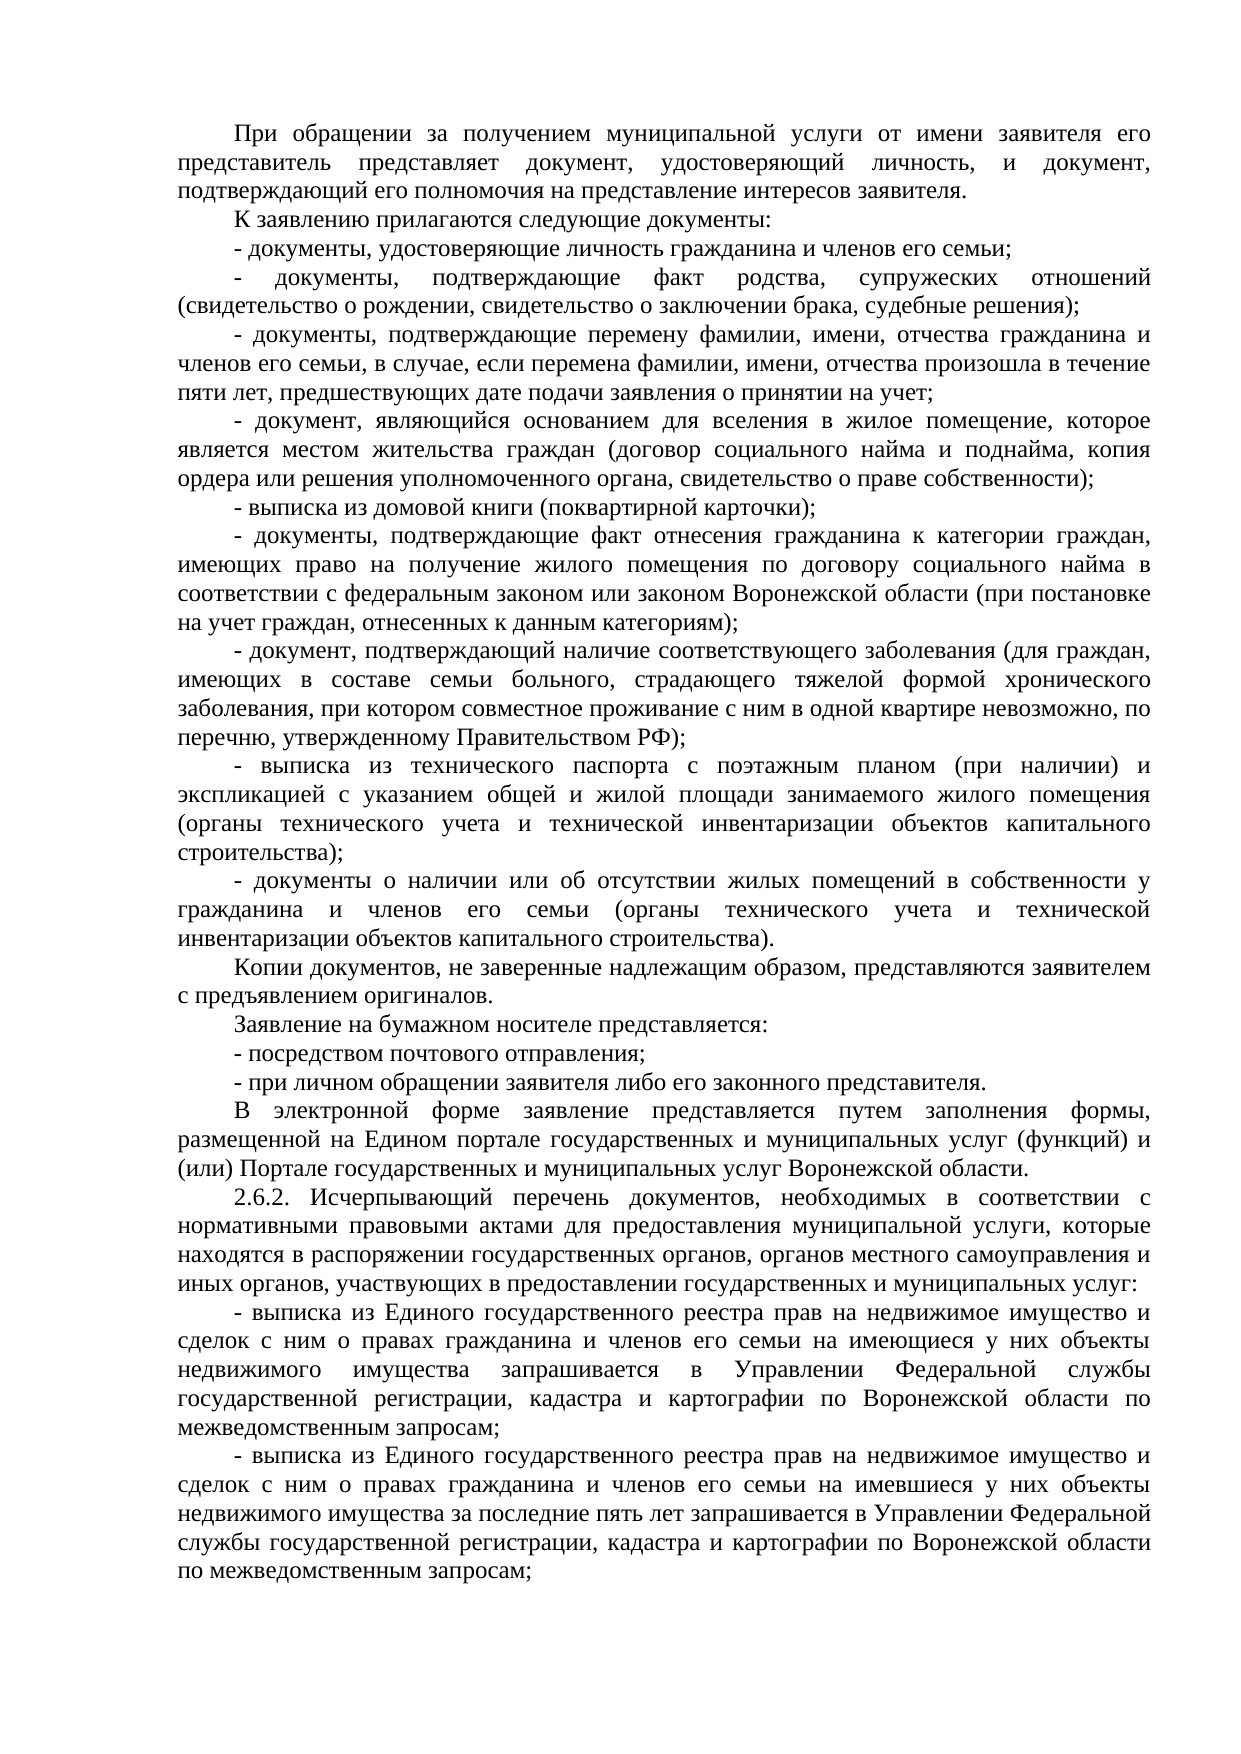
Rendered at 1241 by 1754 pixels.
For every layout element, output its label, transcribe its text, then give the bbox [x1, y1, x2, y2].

text - посредством почтового отправления; [177, 1038, 1152, 1067]
text 2.6.2. Исчерпывающий перечень документов, необходимых в соответствии с нормативными правовыми актами для предоставления муниципальной услуги, которые находятся в распоряжении государственных органов, органов местного самоуправления и иных органов, участвующих в предоставлении государственных и муниципальных услуг: [177, 1182, 1152, 1297]
text Копии документов, не заверенные надлежащим образом, представляются заявителем с предъявлением оригиналов. [177, 952, 1152, 1009]
text - документы, подтверждающие факт родства, супружеских отношений (свидетельство о рождении, свидетельство о заключении брака, судебные решения); [177, 262, 1152, 319]
text - документ, являющийся основанием для вселения в жилое помещение, которое является местом жительства граждан (договор социального найма и поднайма, копия ордера или решения уполномоченного органа, свидетельство о праве собственности); [177, 406, 1152, 492]
text - при личном обращении заявителя либо его законного представителя. [177, 1067, 1152, 1096]
text - выписка из технического паспорта с поэтажным планом (при наличии) и экспликацией с указанием общей и жилой площади занимаемого жилого помещения (органы технического учета и технической инвентаризации объектов капитального строительства); [177, 751, 1152, 866]
text К заявлению прилагаются следующие документы: [177, 204, 1152, 233]
text - выписка из Единого государственного реестра прав на недвижимое имущество и сделок с ним о правах гражданина и членов его семьи на имеющиеся у них объекты недвижимого имущества запрашивается в Управлении Федеральной службы государственной регистрации, кадастра и картографии по Воронежской области по межведомственным запросам; [177, 1297, 1152, 1441]
text - документ, подтверждающий наличие соответствующего заболевания (для граждан, имеющих в составе семьи больного, страдающего тяжелой формой хронического заболевания, при котором совместное проживание с ним в одной квартире невозможно, по перечню, утвержденному Правительством РФ); [177, 636, 1152, 751]
text - документы, подтверждающие факт отнесения гражданина к категории граждан, имеющих право на получение жилого помещения по договору социального найма в соответствии с федеральным законом или законом Воронежской области (при постановке на учет граждан, отнесенных к данным категориям); [177, 521, 1152, 636]
text - выписка из домовой книги (поквартирной карточки); [177, 492, 1152, 521]
text Заявление на бумажном носителе представляется: [177, 1009, 1152, 1038]
text - выписка из Единого государственного реестра прав на недвижимое имущество и сделок с ним о правах гражданина и членов его семьи на имевшиеся у них объекты недвижимого имущества за последние пять лет запрашивается в Управлении Федеральной службы государственной регистрации, кадастра и картографии по Воронежской области по межведомственным запросам; [177, 1441, 1152, 1584]
text - документы, удостоверяющие личность гражданина и членов его семьи; [177, 233, 1152, 262]
text В электронной форме заявление представляется путем заполнения формы, размещенной на Едином портале государственных и муниципальных услуг (функций) и (или) Портале государственных и муниципальных услуг Воронежской области. [177, 1096, 1152, 1182]
text - документы о наличии или об отсутствии жилых помещений в собственности у гражданина и членов его семьи (органы технического учета и технической инвентаризации объектов капитального строительства). [177, 866, 1152, 952]
text При обращении за получением муниципальной услуги от имени заявителя его представитель представляет документ, удостоверяющий личность, и документ, подтверждающий его полномочия на представление интересов заявителя. [177, 118, 1152, 204]
text - документы, подтверждающие перемену фамилии, имени, отчества гражданина и членов его семьи, в случае, если перемена фамилии, имени, отчества произошла в течение пяти лет, предшествующих дате подачи заявления о принятии на учет; [177, 319, 1152, 406]
